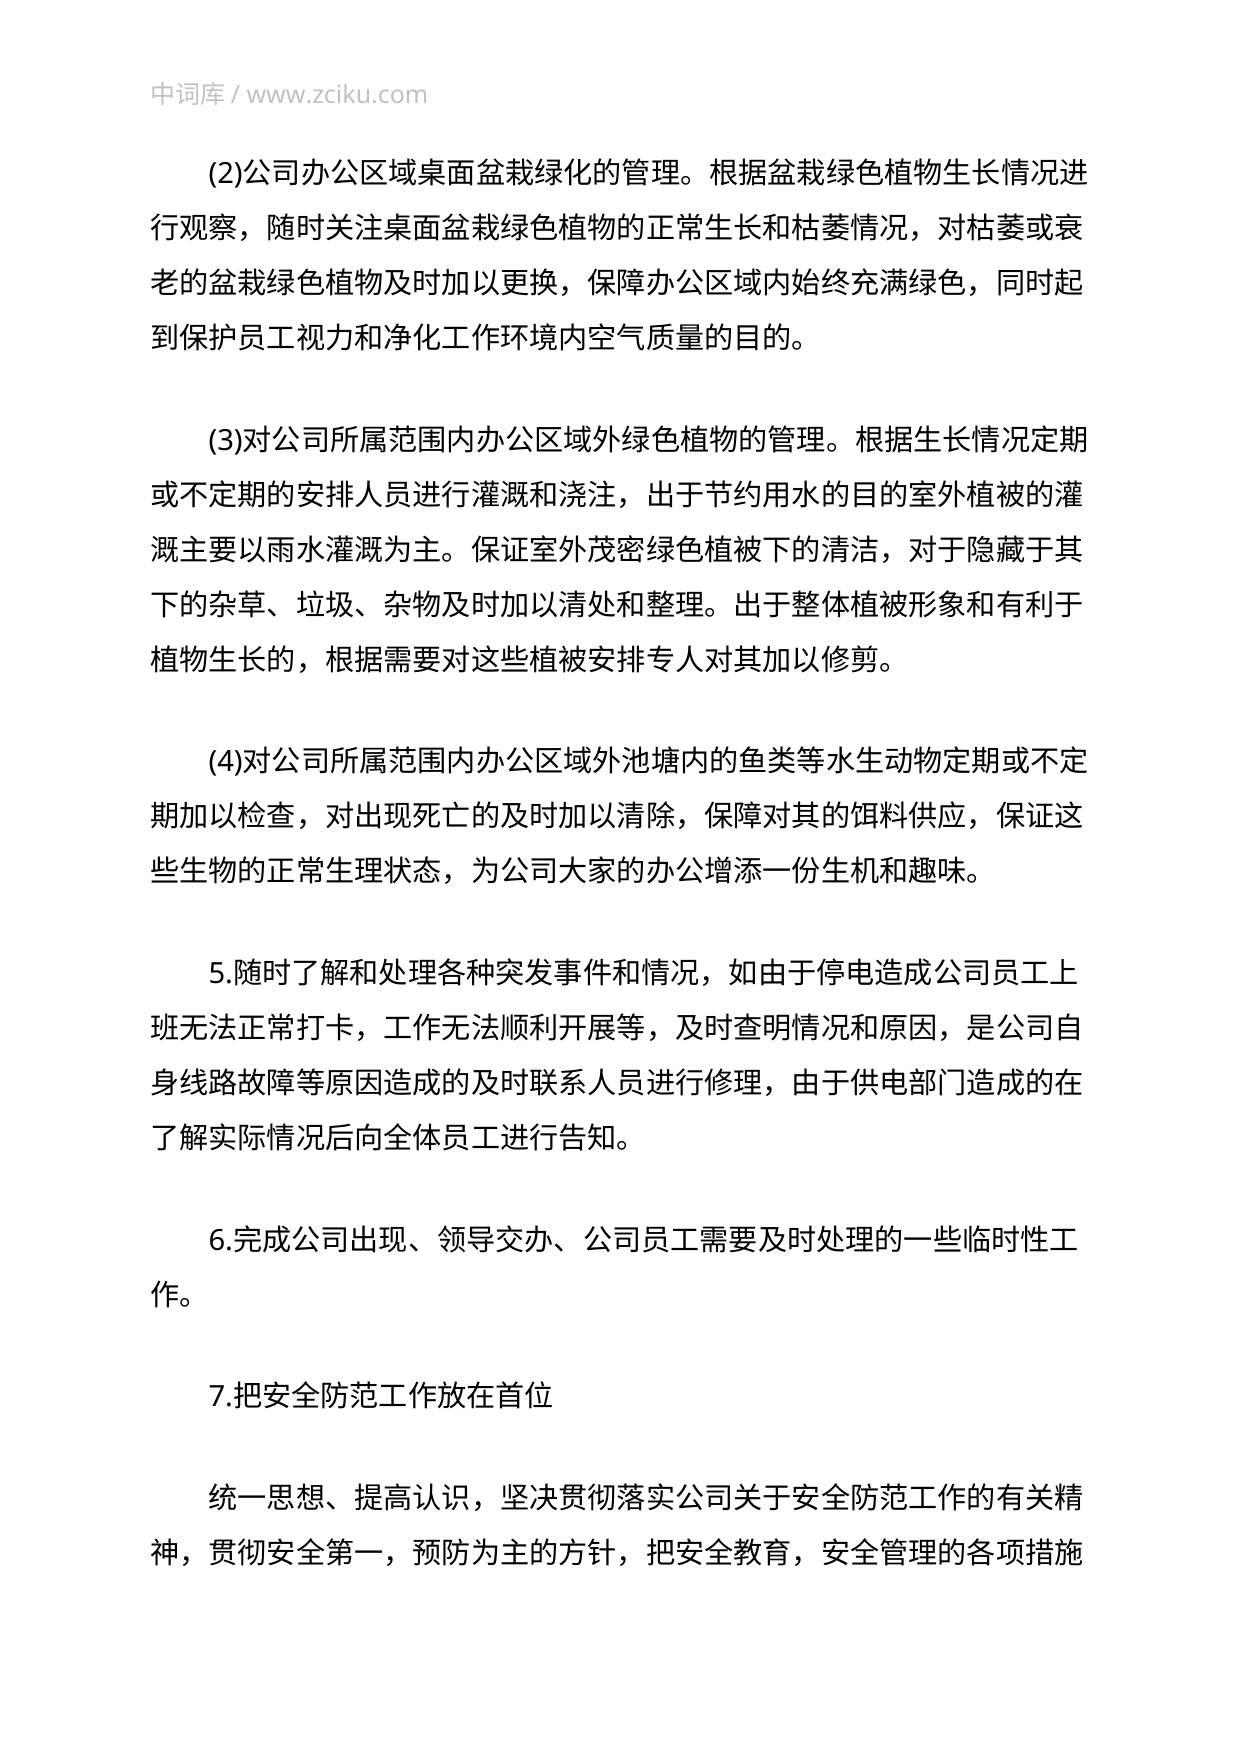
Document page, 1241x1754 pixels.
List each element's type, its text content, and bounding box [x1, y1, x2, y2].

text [150, 1475, 1090, 1572]
text 6.完成公司出现、领导交办、公司员工需要及时处理的一些临时性工作。 [150, 1216, 1090, 1313]
text (3)对公司所属范围内办公区域外绿色植物的管理。根据生长情况定期或不定期的安排人员进行灌溉和浇注，出于节约用水的目的室外植被的灌溉主要以雨水灌溉为主。保证室外茂密绿色植被下的清洁，对于隐藏于其下的杂草、垃圾、杂物及时加以清处和整理。出于整体植被形象和有利于植物生长的，根据需要对这些植被安排专人对其加以修剪。 [150, 417, 1090, 678]
text (2)公司办公区域桌面盆栽绿化的管理。根据盆栽绿色植物生长情况进行观察，随时关注桌面盆栽绿色植物的正常生长和枯萎情况，对枯萎或衰老的盆栽绿色植物及时加以更换，保障办公区域内始终充满绿色，同时起到保护员工视力和净化工作环境内空气质量的目的。 [150, 150, 1090, 357]
text 5.随时了解和处理各种突发事件和情况，如由于停电造成公司员工上班无法正常打卡，工作无法顺利开展等，及时查明情况和原因，是公司自身线路故障等原因造成的及时联系人员进行修理，由于供电部门造成的在了解实际情况后向全体员工进行告知。 [150, 950, 1090, 1157]
text (4)对公司所属范围内办公区域外池塘内的鱼类等水生动物定期或不定期加以检查，对出现死亡的及时加以清除，保障对其的饵料供应，保证这些生物的正常生理状态，为公司大家的办公增添一份生机和趣味。 [150, 738, 1090, 890]
text 7.把安全防范工作放在首位 [150, 1373, 1090, 1415]
